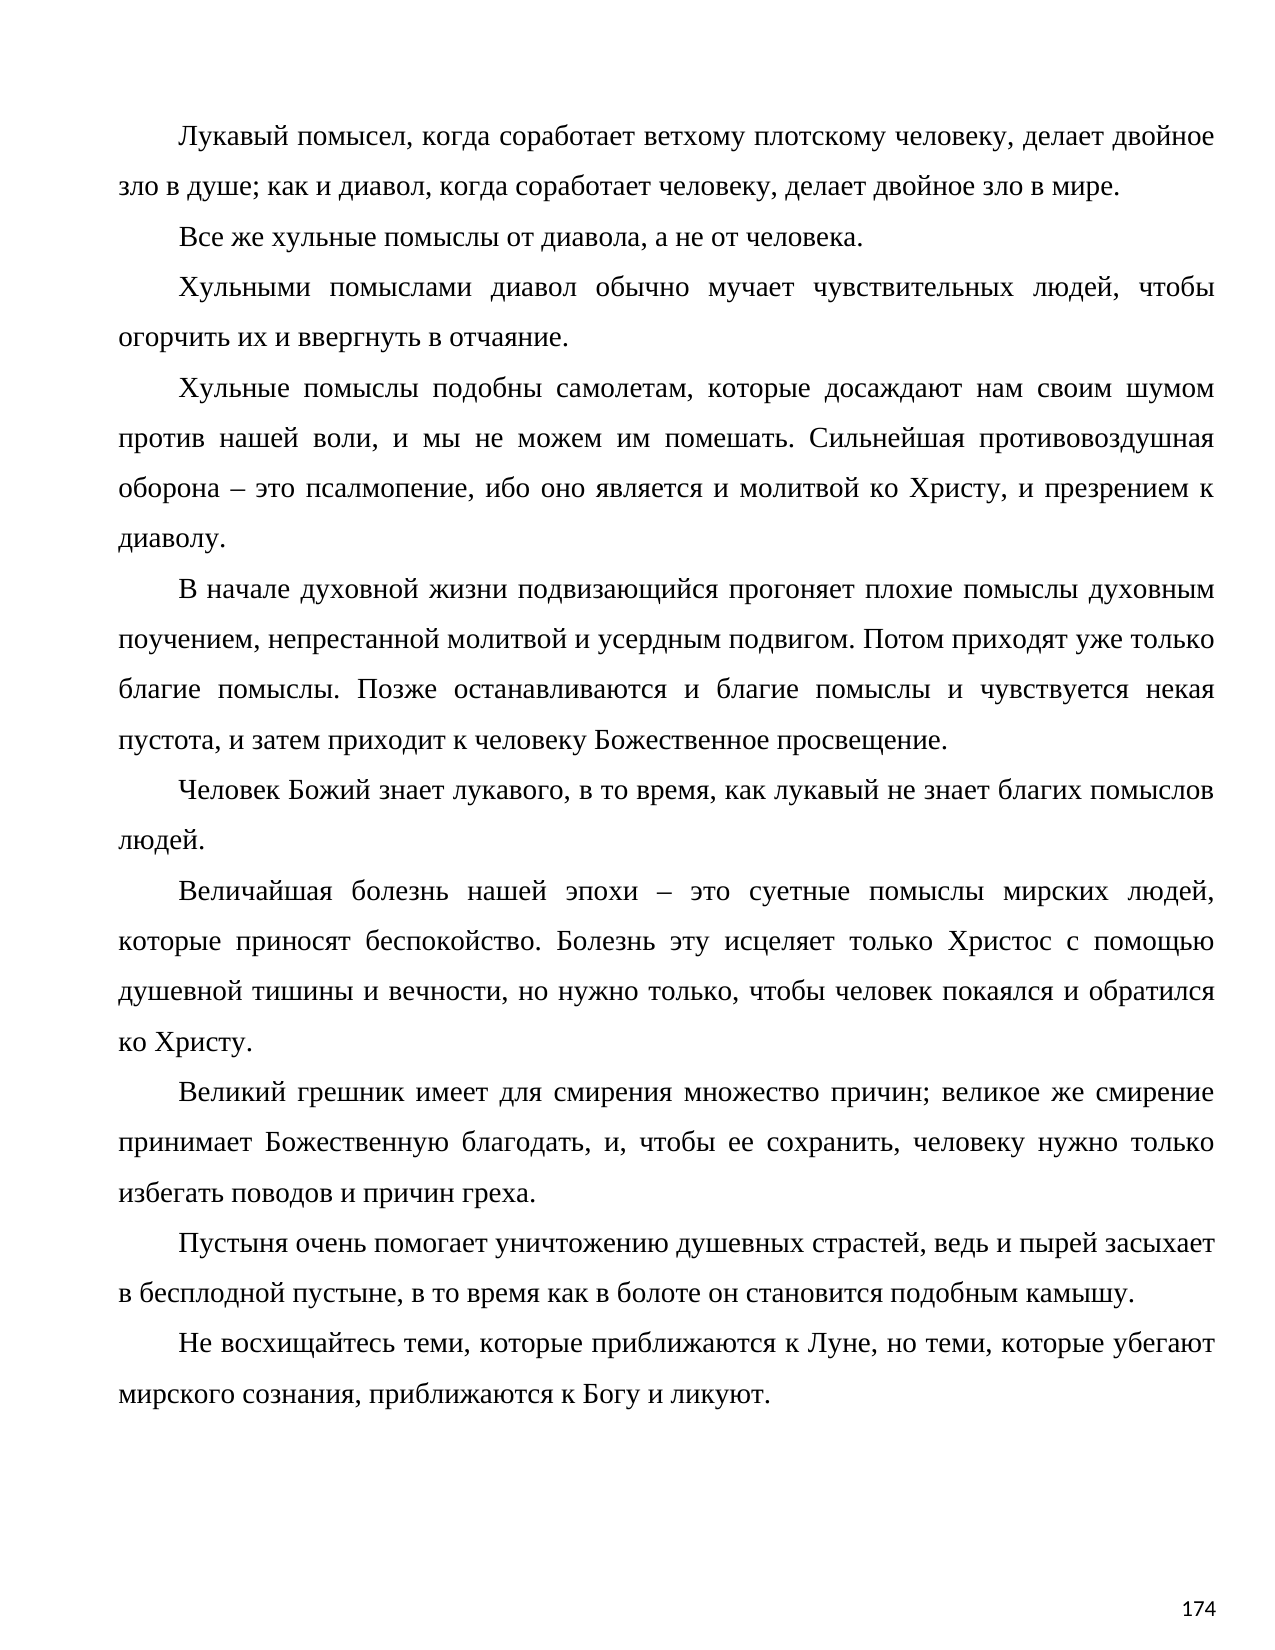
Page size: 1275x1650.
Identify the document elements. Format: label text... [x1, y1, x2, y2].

list начале духовной жизни подвизающийся прогоняет плохие помыслы духовным поучением, непрестанной молитвой и усердным подвигом. Потом приходят уже только благие помыслы. Позже останавливаются и благие помыслы и чувствуется некая пустота, и затем приходит к человеку Божественное просвещение. [118, 571, 1216, 755]
text Все же хульные помыслы от диавола, а не от человека. [178, 219, 1216, 252]
text Хульные помыслы подобны самолетам, которые досаждают нам своим шумом против нашей воли, и мы не можем им помешать. Сильнейшая противовоздушная оборона – это псалмопение, ибо оно является и молитвой ко Христу, и презрением к диаволу. [118, 370, 1216, 554]
text Лукавый помысел, когда соработает ветхому плотскому человеку, делает двойное зло в душе; как и диавол, когда соработает человеку, делает двойное зло в мире. [118, 118, 1216, 202]
text Великий грешник имеет для смирения множество причин; великое же смирение принимает Божественную благодать, и, чтобы ее сохранить, человеку нужно только избегать поводов и причин греха. [118, 1074, 1216, 1208]
text Величайшая болезнь нашей эпохи – это суетные помыслы мирских людей, которые приносят беспокойство. Болезнь эту исцеляет только Христос с помощью душевной тишины и вечности, но нужно только, чтобы человек покаялся и обратился ко Христу. [118, 873, 1216, 1057]
text Хульными помыслами диавол обычно мучает чувствительных людей, чтобы огорчить их и ввергнуть в отчаяние. [118, 269, 1216, 353]
text Пустыня очень помогает уничтожению душевных страстей, ведь и пырей засыхает в бесплодной пустыне, в то время как в болоте он становится подобным камышу. [118, 1225, 1216, 1309]
text Не восхищайтесь теми, которые приближаются к Луне, но теми, которые убегают мирского сознания, приближаются к Богу и ликуют. [118, 1326, 1216, 1409]
text Человек Божий знает лукавого, в то время, как лукавый не знает благих помыслов людей. [118, 772, 1216, 856]
